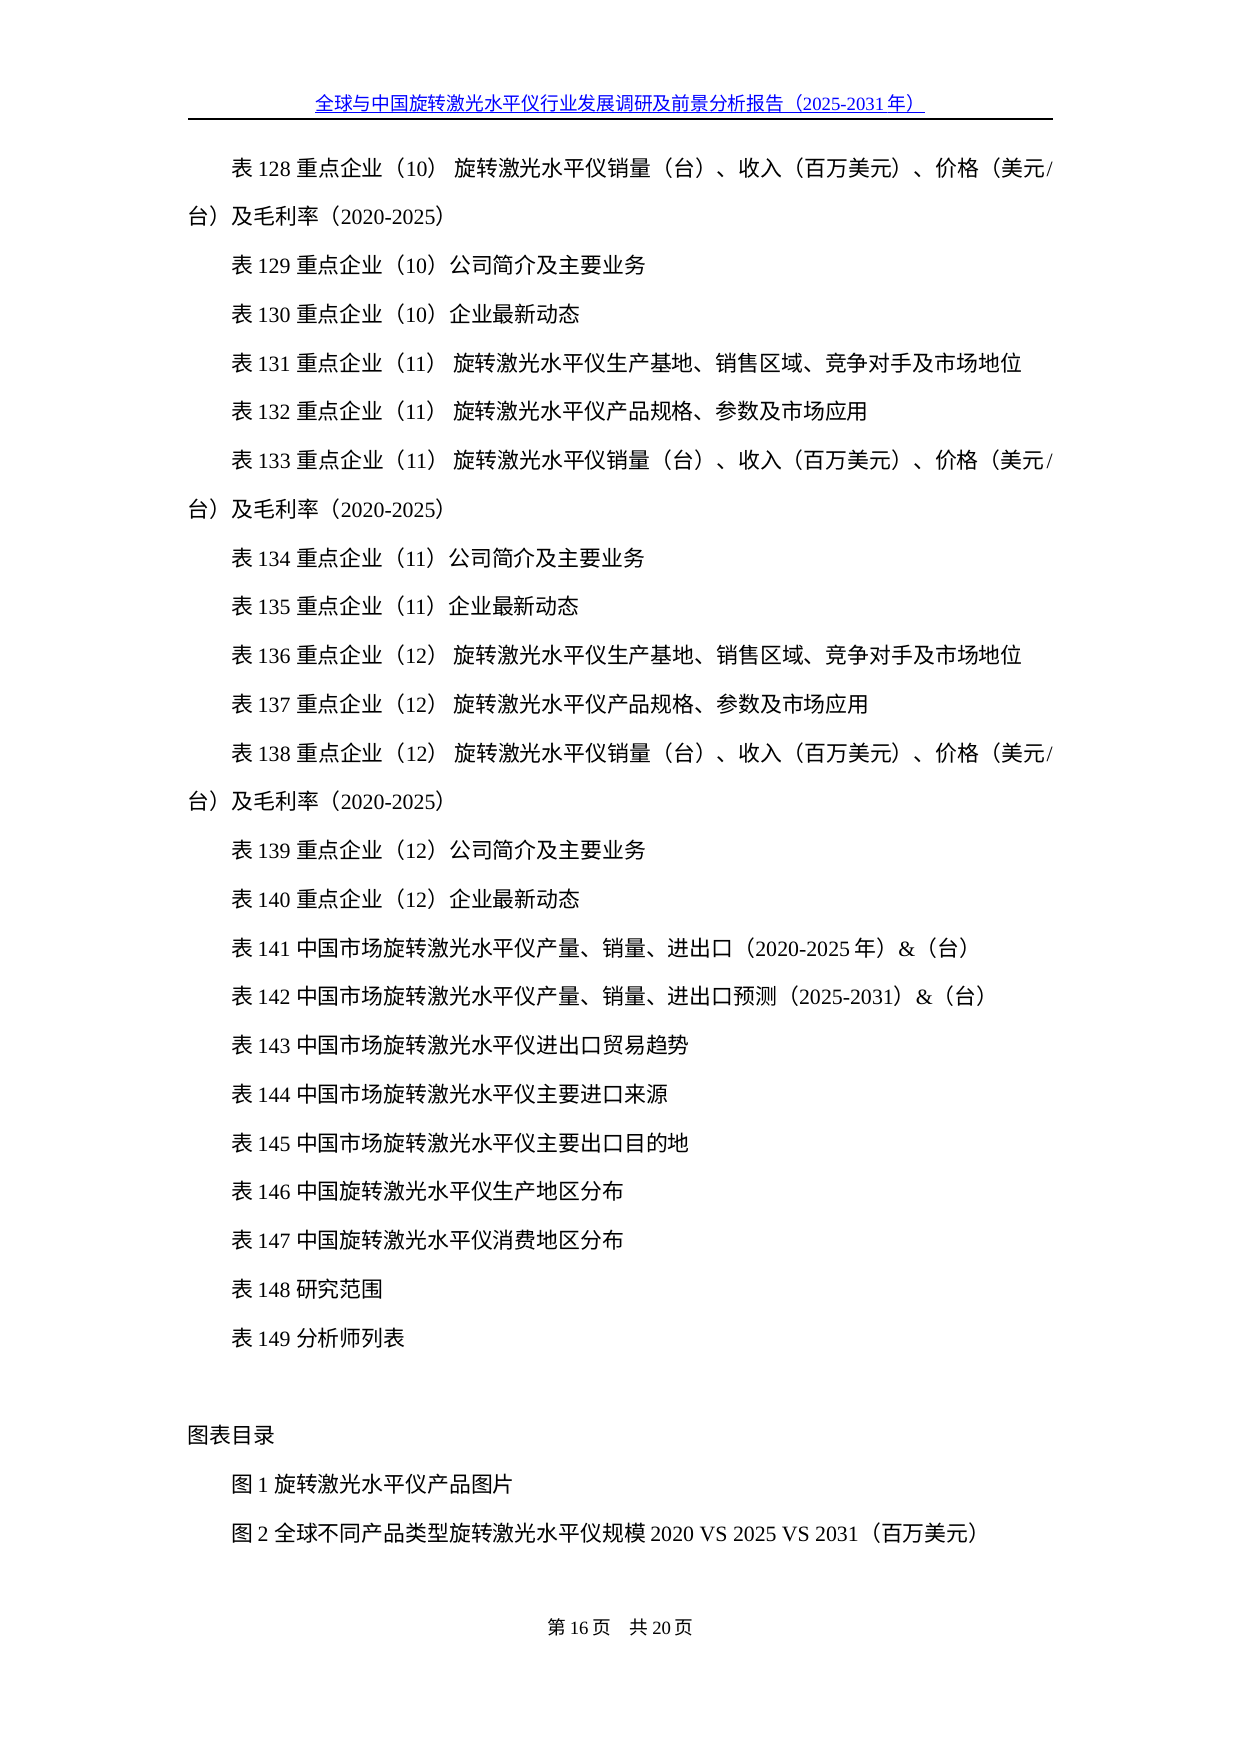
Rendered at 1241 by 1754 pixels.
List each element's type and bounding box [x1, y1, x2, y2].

text [187, 150, 1053, 1548]
